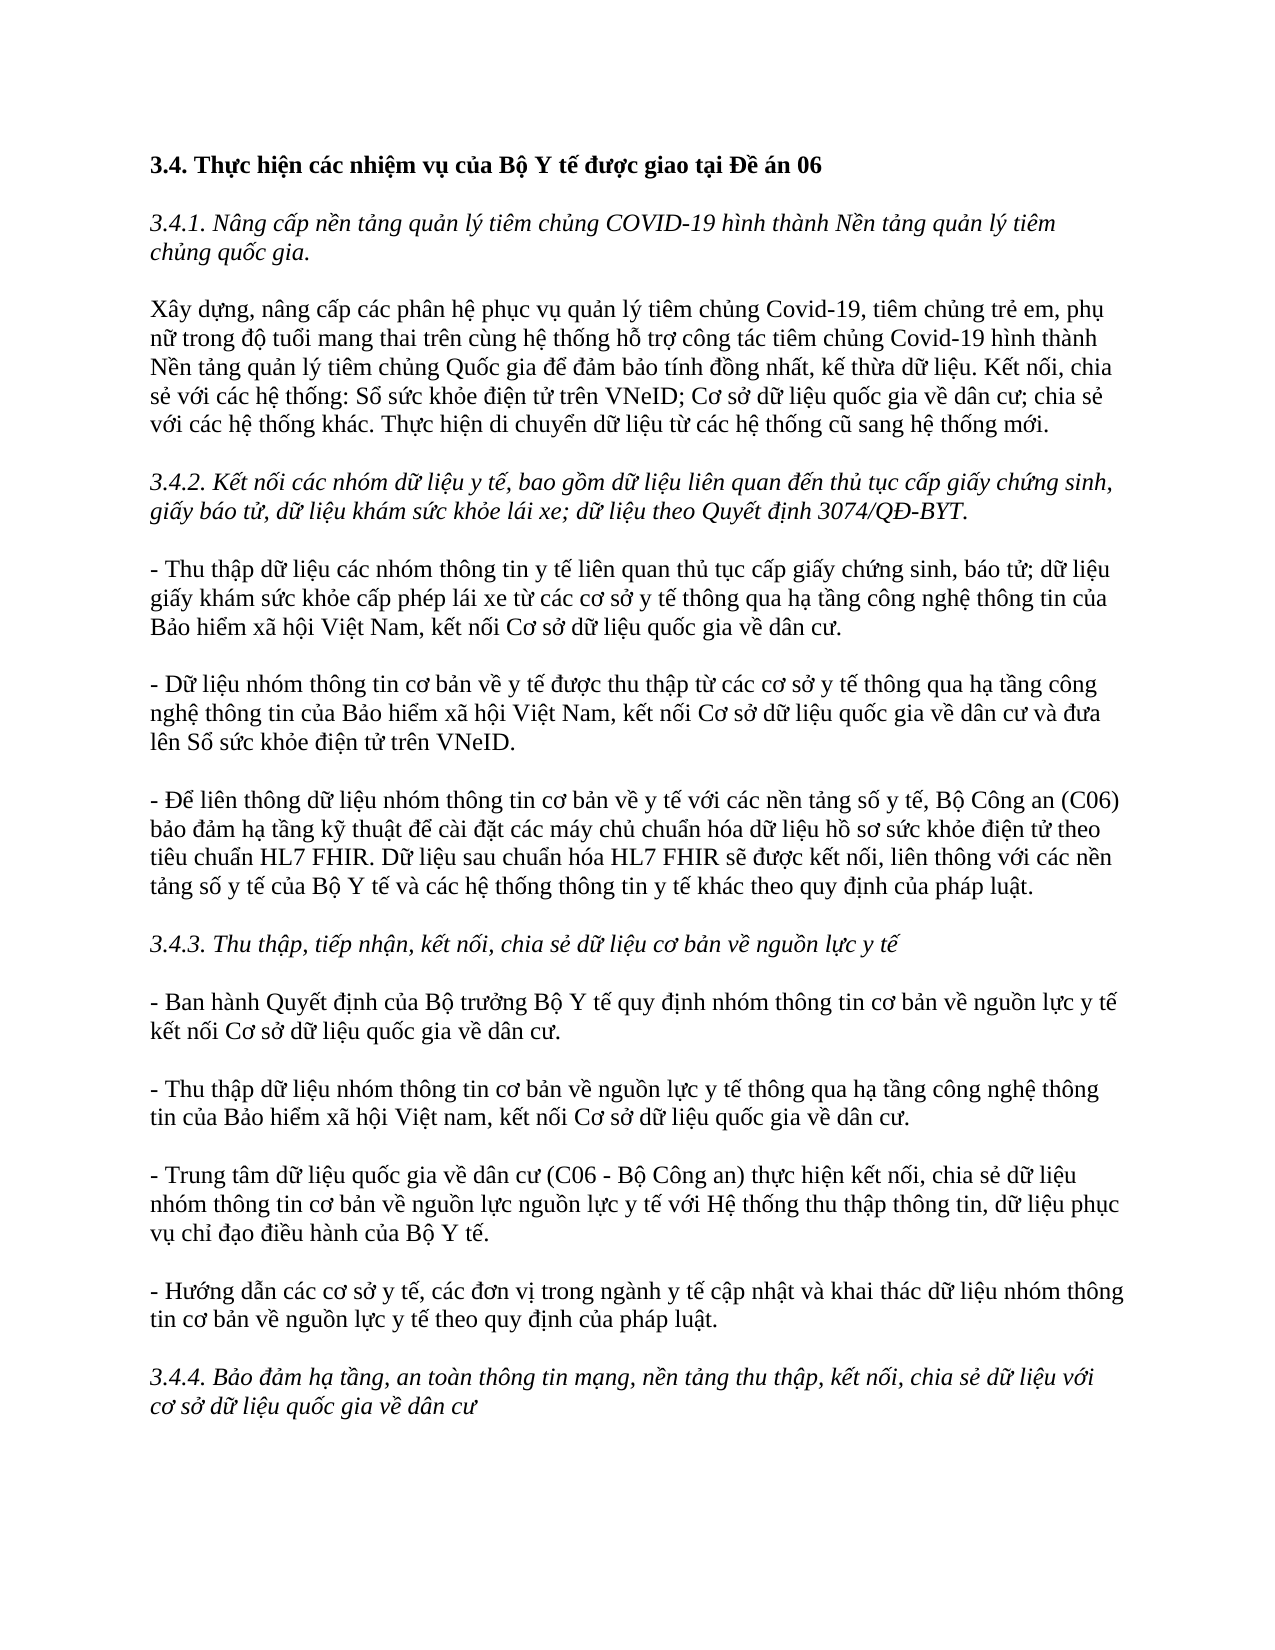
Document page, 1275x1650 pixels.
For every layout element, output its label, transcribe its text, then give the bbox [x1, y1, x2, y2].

text - Ban hành Quyết định của Bộ trưởng Bộ Y tế quy định nhóm thông tin cơ bản về nguồn lực y tế kết nối Cơ sở dữ liệu quốc gia về dân cư. [150, 987, 1125, 1044]
text 3.4. Thực hiện các nhiệm vụ của Bộ Y tế được giao tại Đề án 06 [150, 150, 1125, 179]
text - Hướng dẫn các cơ sở y tế, các đơn vị trong ngành y tế cập nhật và khai thác dữ liệu nhóm thông tin cơ bản về nguồn lực y tế theo quy định của pháp luật. [150, 1276, 1125, 1333]
text 3.4.4. Bảo đảm hạ tầng, an toàn thông tin mạng, nền tảng thu thập, kết nối, chia sẻ dữ liệu với cơ sở dữ liệu quốc gia về dân cư [150, 1362, 1125, 1420]
text - Trung tâm dữ liệu quốc gia về dân cư (C06 - Bộ Công an) thực hiện kết nối, chia sẻ dữ liệu nhóm thông tin cơ bản về nguồn lực nguồn lực y tế với Hệ thống thu thập thông tin, dữ liệu phục vụ chỉ đạo điều hành của Bộ Y tế. [150, 1160, 1125, 1247]
text - Dữ liệu nhóm thông tin cơ bản về y tế được thu thập từ các cơ sở y tế thông qua hạ tầng công nghệ thông tin của Bảo hiểm xã hội Việt Nam, kết nối Cơ sở dữ liệu quốc gia về dân cư và đưa lên Sổ sức khỏe điện tử trên VNeID. [150, 669, 1125, 756]
text 3.4.2. Kết nối các nhóm dữ liệu y tế, bao gồm dữ liệu liên quan đến thủ tục cấp giấy chứng sinh, giấy báo tử, dữ liệu khám sức khỏe lái xe; dữ liệu theo Quyết định 3074/QĐ-BYT. [150, 467, 1125, 525]
text - Thu thập dữ liệu các nhóm thông tin y tế liên quan thủ tục cấp giấy chứng sinh, báo tử; dữ liệu giấy khám sức khỏe cấp phép lái xe từ các cơ sở y tế thông qua hạ tầng công nghệ thông tin của Bảo hiểm xã hội Việt Nam, kết nối Cơ sở dữ liệu quốc gia về dân cư. [150, 554, 1125, 640]
text 3.4.1. Nâng cấp nền tảng quản lý tiêm chủng COVID-19 hình thành Nền tảng quản lý tiêm chủng quốc gia. [150, 208, 1125, 265]
text - Thu thập dữ liệu nhóm thông tin cơ bản về nguồn lực y tế thông qua hạ tầng công nghệ thông tin của Bảo hiểm xã hội Việt nam, kết nối Cơ sở dữ liệu quốc gia về dân cư. [150, 1074, 1125, 1131]
text Xây dựng, nâng cấp các phân hệ phục vụ quản lý tiêm chủng Covid-19, tiêm chủng trẻ em, phụ nữ trong độ tuổi mang thai trên cùng hệ thống hỗ trợ công tác tiêm chủng Covid-19 hình thành Nền tảng quản lý tiêm chủng Quốc gia để đảm bảo tính đồng nhất, kế thừa dữ liệu. Kết nối, chia sẻ với các hệ thống: Sổ sức khỏe điện tử trên VNeID; Cơ sở dữ liệu quốc gia về dân cư; chia sẻ với các hệ thống khác. Thực hiện di chuyển dữ liệu từ các hệ thống cũ sang hệ thống mới. [150, 294, 1125, 438]
text - Để liên thông dữ liệu nhóm thông tin cơ bản về y tế với các nền tảng số y tế, Bộ Công an (C06) bảo đảm hạ tầng kỹ thuật để cài đặt các máy chủ chuẩn hóa dữ liệu hồ sơ sức khỏe điện tử theo tiêu chuẩn HL7 FHIR. Dữ liệu sau chuẩn hóa HL7 FHIR sẽ được kết nối, liên thông với các nền tảng số y tế của Bộ Y tế và các hệ thống thông tin y tế khác theo quy định của pháp luật. [150, 785, 1125, 900]
text 3.4.3. Thu thập, tiếp nhận, kết nối, chia sẻ dữ liệu cơ bản về nguồn lực y tế [150, 929, 1125, 958]
